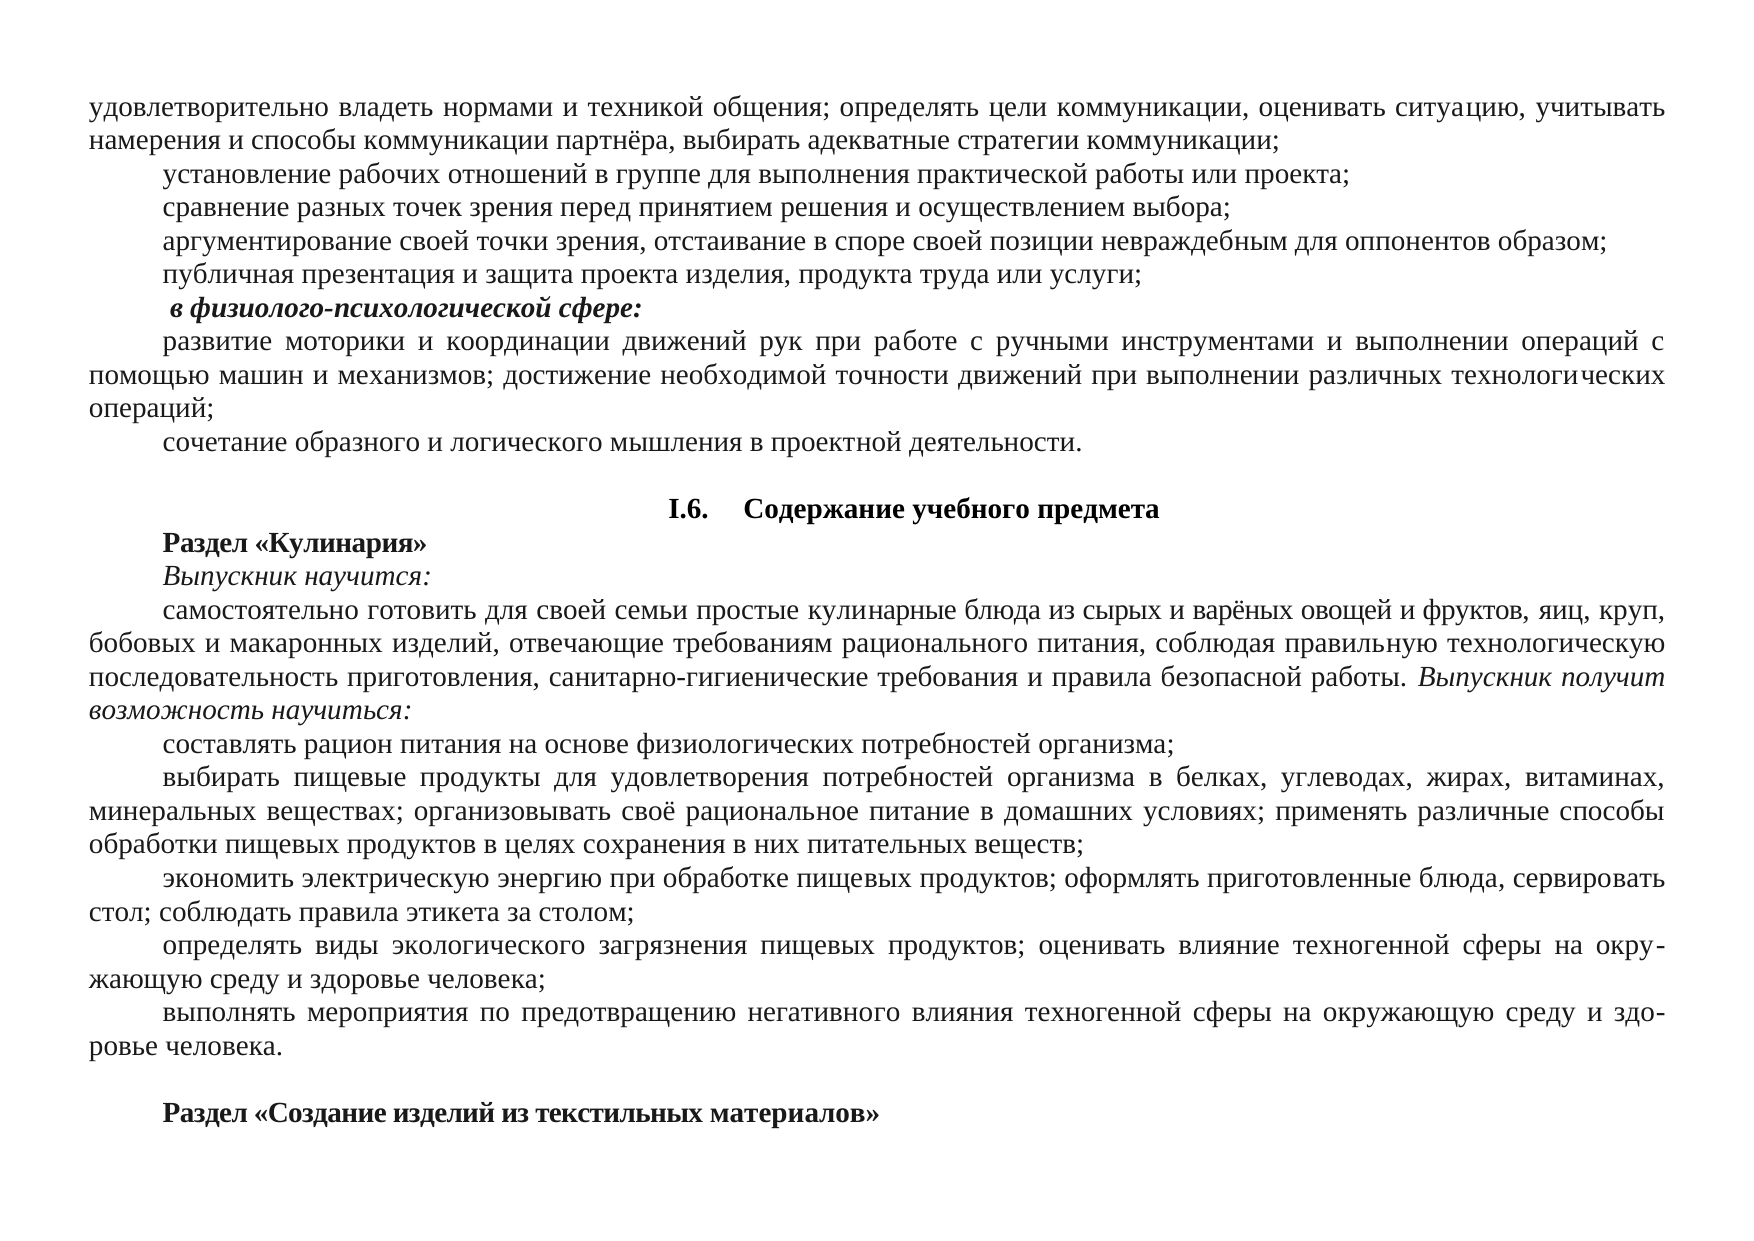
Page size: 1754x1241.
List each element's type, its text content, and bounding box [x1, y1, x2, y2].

text публичная презентация и защита проекта изделия, продукта труда или услуги; [89, 256, 1665, 290]
text сочетание образного и логического мышления в проектной деятельности. [89, 424, 1665, 458]
text экономить электрическую энергию при обработке пищевых продуктов; оформлять приготовленные блюда, сервировать стол; соблюдать правила этикета за столом; [89, 860, 1665, 927]
text выбирать пищевые продукты для удовлетворения потребностей организма в белках, углеводах, жирах, витаминах, минеральных веществах; организовывать своё рациональное питание в домашних условиях; применять различные способы обработки пищевых продуктов в целях сохранения в них питательных веществ; [89, 759, 1665, 860]
text Выпускник научится: [89, 558, 1665, 592]
text развитие моторики и координации движений рук при работе с ручными инструментами и выполнении операций с помощью машин и механизмов; достижение необходимой точности движений при выполнении различных технологических операций; [89, 323, 1665, 424]
text самостоятельно готовить для своей семьи простые кулинарные блюда из сырых и варёных овощей и фруктов, яиц, круп, бобовых и макаронных изделий, отвечающие требованиям рационального питания, соблюдая правильную технологическую последовательность приготовления, санитарно-гигиенические требования и правила безопасной работы. Выпускник получит возможность научиться: [89, 592, 1665, 726]
text определять виды экологического загрязнения пищевых продуктов; оценивать влияние техногенной сферы на окружающую среду и здоровье человека; [89, 927, 1665, 994]
text Раздел «Кулинария» [89, 525, 1665, 558]
text в физиолого-психологической сфере: [89, 290, 1665, 323]
text выполнять мероприятия по предотвращению негативного влияния техногенной сферы на окружающую среду и здоровье человека. [89, 994, 1665, 1061]
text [89, 89, 1665, 156]
text сравнение разных точек зрения перед принятием решения и осуществлением выбора; [89, 189, 1665, 223]
text Раздел «Создание изделий из текстильных материалов» [89, 1095, 1665, 1128]
text установление рабочих отношений в группе для выполнения практической работы или проекта; [89, 156, 1665, 189]
text аргументирование своей точки зрения, отстаивание в споре своей позиции невраждебным для оппонентов образом; [89, 223, 1665, 256]
list Содержание учебного предмета [162, 491, 1665, 525]
text составлять рацион питания на основе физиологических потребностей организма; [89, 726, 1665, 759]
